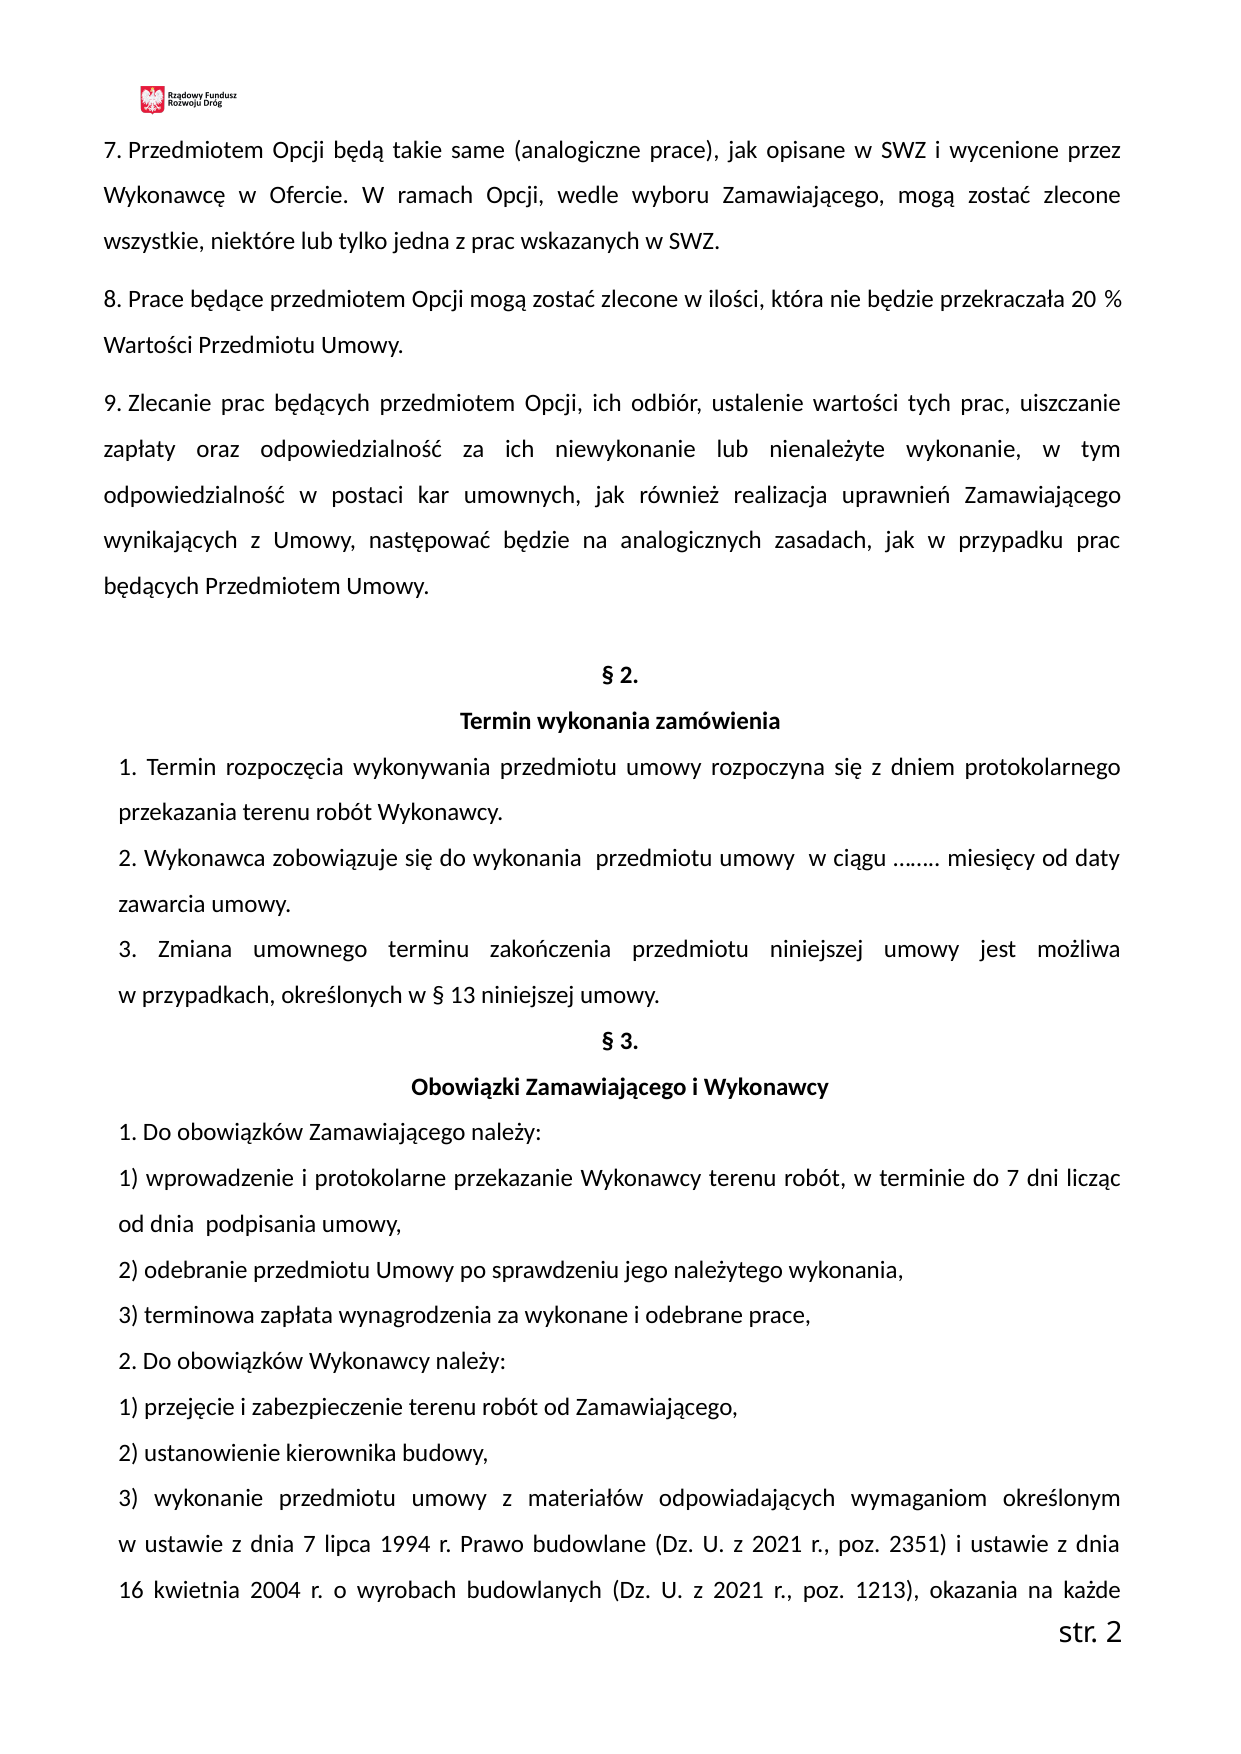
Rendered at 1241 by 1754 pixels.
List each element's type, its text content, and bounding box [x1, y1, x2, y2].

text § 3. [118, 1025, 1122, 1056]
text 3. Zmiana umownego terminu zakończenia przedmiotu niniejszej umowy jest możliwa w przypadkach, określonych w § 13 niniejszej umowy. [118, 934, 1122, 1010]
text 8. Prace będące przedmiotem Opcji mogą zostać zlecone w ilości, która nie będzie przekraczała 20 % Wartości Przedmiotu Umowy. [103, 283, 1122, 360]
text 9. Zlecanie prac będących przedmiotem Opcji, ich odbiór, ustalenie wartości tych prac, uiszczanie zapłaty oraz odpowiedzialność za ich niewykonanie lub nienależyte wykonanie, w tym odpowiedzialność w postaci kar umownych, jak również realizacja uprawnień Zamawiającego wynikających z Umowy, następować będzie na analogicznych zasadach, jak w przypadku prac będących Przedmiotem Umowy. [103, 387, 1122, 601]
text 1) przejęcie i zabezpieczenie terenu robót od Zamawiającego, [118, 1391, 1122, 1421]
text § 2. [118, 659, 1122, 690]
text 1) wprowadzenie i protokolarne przekazanie Wykonawcy terenu robót, w terminie do 7 dni licząc od dnia podpisania umowy, [118, 1162, 1122, 1238]
text 2. Wykonawca zobowiązuje się do wykonania przedmiotu umowy w ciągu …….. miesięcy od daty zawarcia umowy. [118, 842, 1122, 918]
text 2. Do obowiązków Wykonawcy należy: [118, 1345, 1122, 1376]
text 2) odebranie przedmiotu Umowy po sprawdzeniu jego należytego wykonania, [118, 1254, 1122, 1284]
text 1. Termin rozpoczęcia wykonywania przedmiotu umowy rozpoczyna się z dniem protokolarnego przekazania terenu robót Wykonawcy. [118, 751, 1122, 827]
text Obowiązki Zamawiającego i Wykonawcy [118, 1071, 1122, 1101]
text 3) terminowa zapłata wynagrodzenia za wykonane i odebrane prace, [118, 1299, 1122, 1330]
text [118, 1482, 1122, 1604]
text 2) ustanowienie kierownika budowy, [118, 1437, 1122, 1467]
text 7. Przedmiotem Opcji będą takie same (analogiczne prace), jak opisane w SWZ i wycenione przez Wykonawcę w Ofercie. W ramach Opcji, wedle wyboru Zamawiającego, mogą zostać zlecone wszystkie, niektóre lub tylko jedna z prac wskazanych w SWZ. [103, 134, 1122, 256]
picture [118, 73, 261, 134]
text 1. Do obowiązków Zamawiającego należy: [118, 1117, 1122, 1147]
text Termin wykonania zamówienia [118, 705, 1122, 736]
